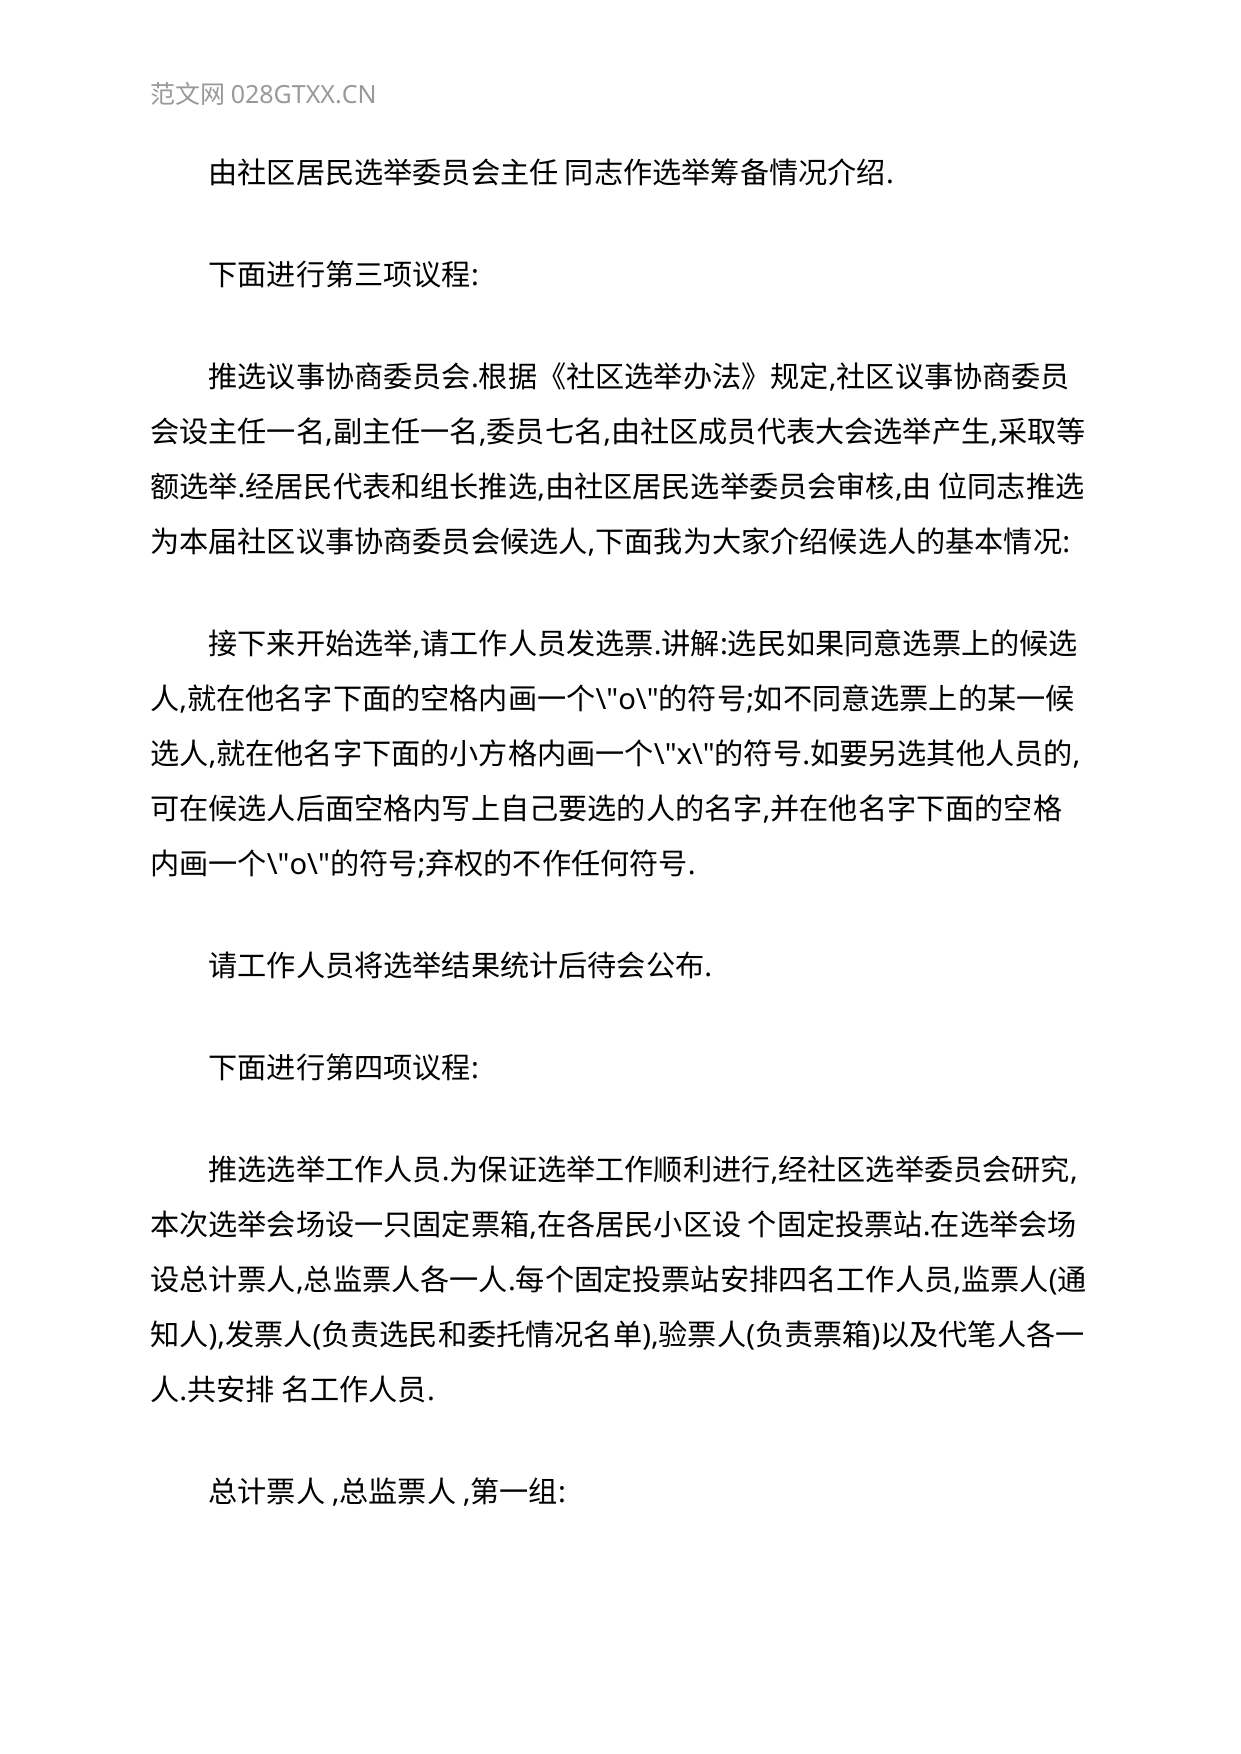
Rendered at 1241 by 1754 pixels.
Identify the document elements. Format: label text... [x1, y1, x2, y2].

text 请工作人员将选举结果统计后待会公布. [150, 943, 1090, 985]
text 接下来开始选举,请工作人员发选票.讲解:选民如果同意选票上的候选人,就在他名字下面的空格内画一个\"o\"的符号;如不同意选票上的某一候选人,就在他名字下面的小方格内画一个\"x\"的符号.如要另选其他人员的,可在候选人后面空格内写上自己要选的人的名字,并在他名字下面的空格内画一个\"o\"的符号;弃权的不作任何符号. [150, 621, 1090, 883]
text 下面进行第四项议程: [150, 1045, 1090, 1087]
text 下面进行第三项议程: [150, 252, 1090, 294]
text 由社区居民选举委员会主任 同志作选举筹备情况介绍. [150, 150, 1090, 192]
text 推选选举工作人员.为保证选举工作顺利进行,经社区选举委员会研究,本次选举会场设一只固定票箱,在各居民小区设 个固定投票站.在选举会场设总计票人,总监票人各一人.每个固定投票站安排四名工作人员,监票人(通知人),发票人(负责选民和委托情况名单),验票人(负责票箱)以及代笔人各一人.共安排 名工作人员. [150, 1147, 1090, 1409]
text 总计票人 ,总监票人 ,第一组: [150, 1469, 1090, 1511]
text 推选议事协商委员会.根据《社区选举办法》规定,社区议事协商委员会设主任一名,副主任一名,委员七名,由社区成员代表大会选举产生,采取等额选举.经居民代表和组长推选,由社区居民选举委员会审核,由 位同志推选为本届社区议事协商委员会候选人,下面我为大家介绍候选人的基本情况: [150, 354, 1090, 561]
